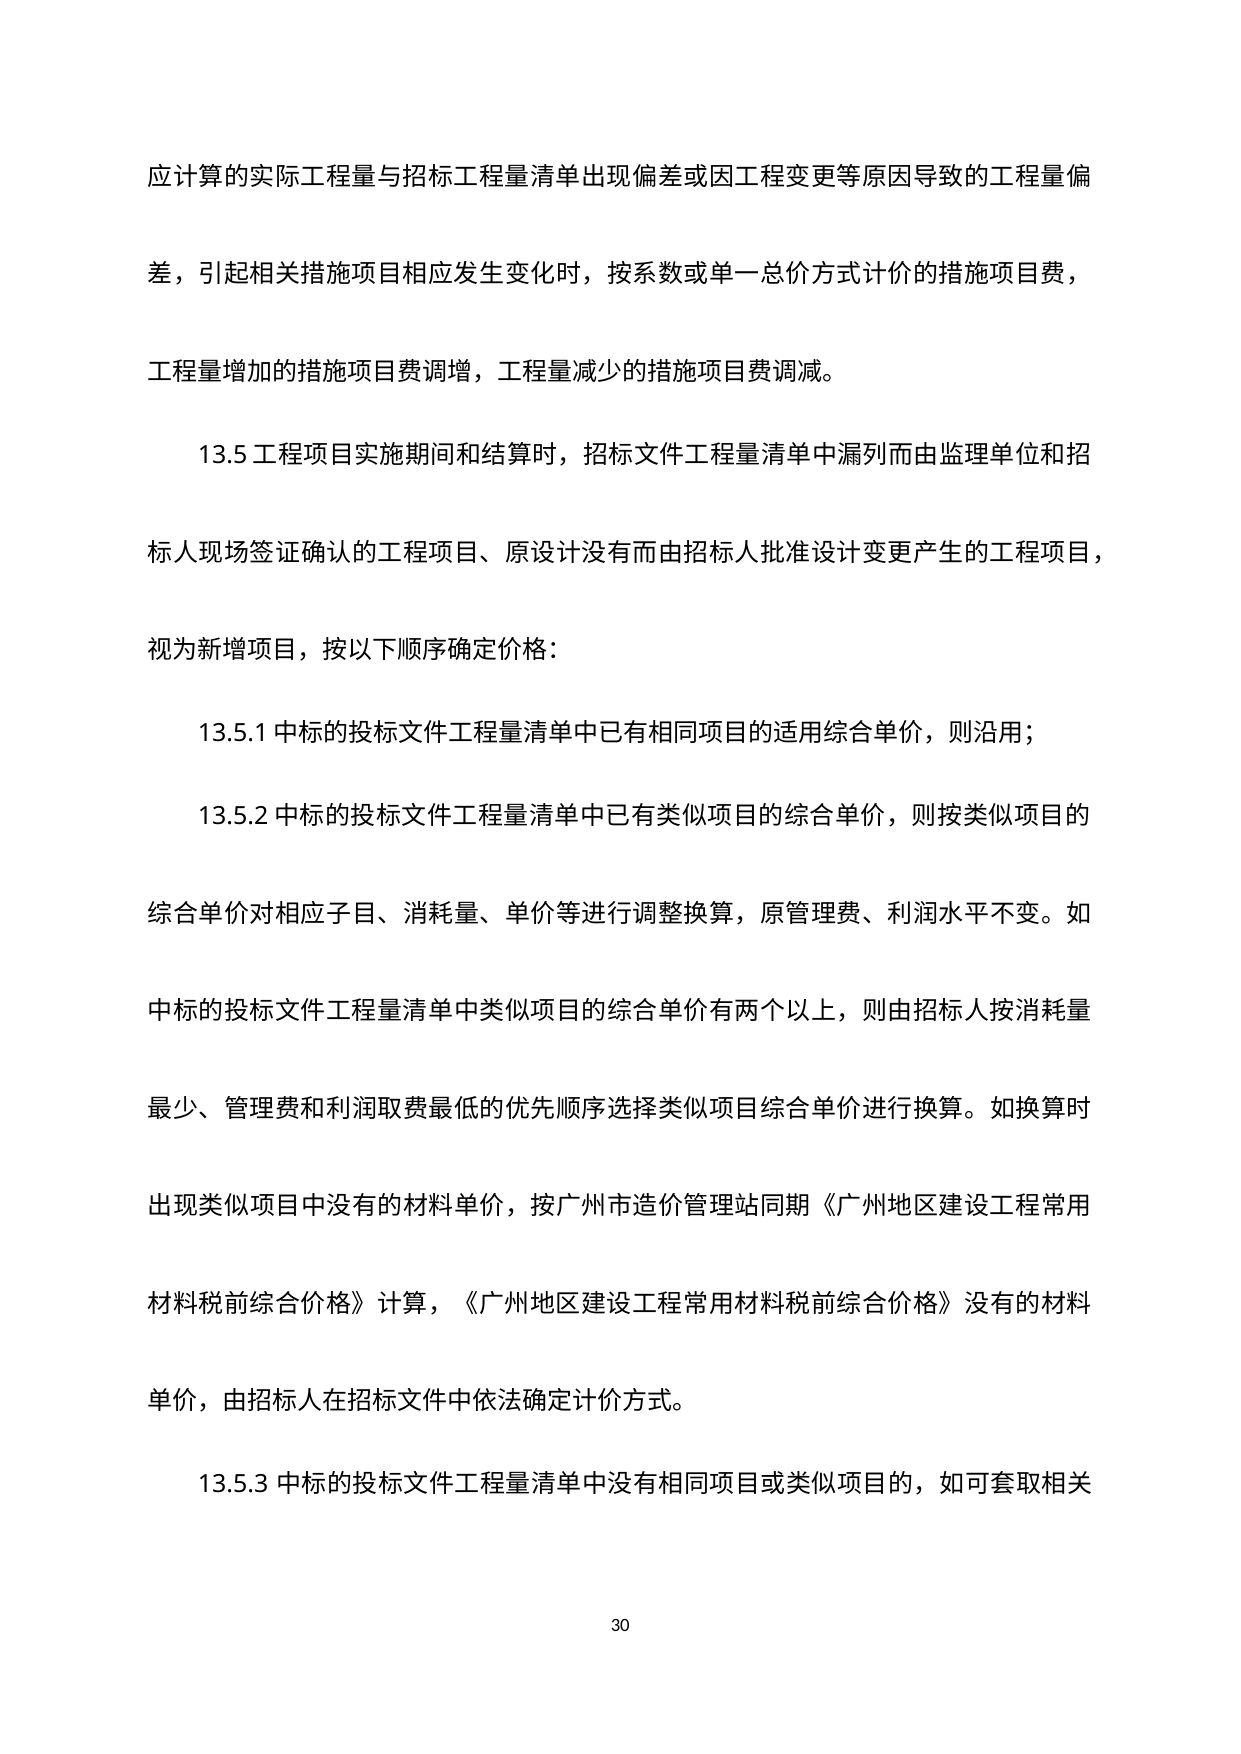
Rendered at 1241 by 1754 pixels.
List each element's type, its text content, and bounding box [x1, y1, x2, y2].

text 13.5.1中标的投标文件工程量清单中已有相同项目的适用综合单价，则沿用； [148, 698, 1092, 763]
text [148, 142, 1092, 402]
text 13.5工程项目实施期间和结算时，招标文件工程量清单中漏列而由监理单位和招标人现场签证确认的工程项目、原设计没有而由招标人批准设计变更产生的工程项目，视为新增项目，按以下顺序确定价格： [148, 420, 1092, 680]
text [148, 1449, 1092, 1514]
text 13.5.2中标的投标文件工程量清单中已有类似项目的综合单价，则按类似项目的综合单价对相应子目、消耗量、单价等进行调整换算，原管理费、利润水平不变。如中标的投标文件工程量清单中类似项目的综合单价有两个以上，则由招标人按消耗量最少、管理费和利润取费最低的优先顺序选择类似项目综合单价进行换算。如换算时出现类似项目中没有的材料单价，按广州市造价管理站同期《广州地区建设工程常用材料税前综合价格》计算，《广州地区建设工程常用材料税前综合价格》没有的材料单价，由招标人在招标文件中依法确定计价方式。 [148, 781, 1092, 1431]
